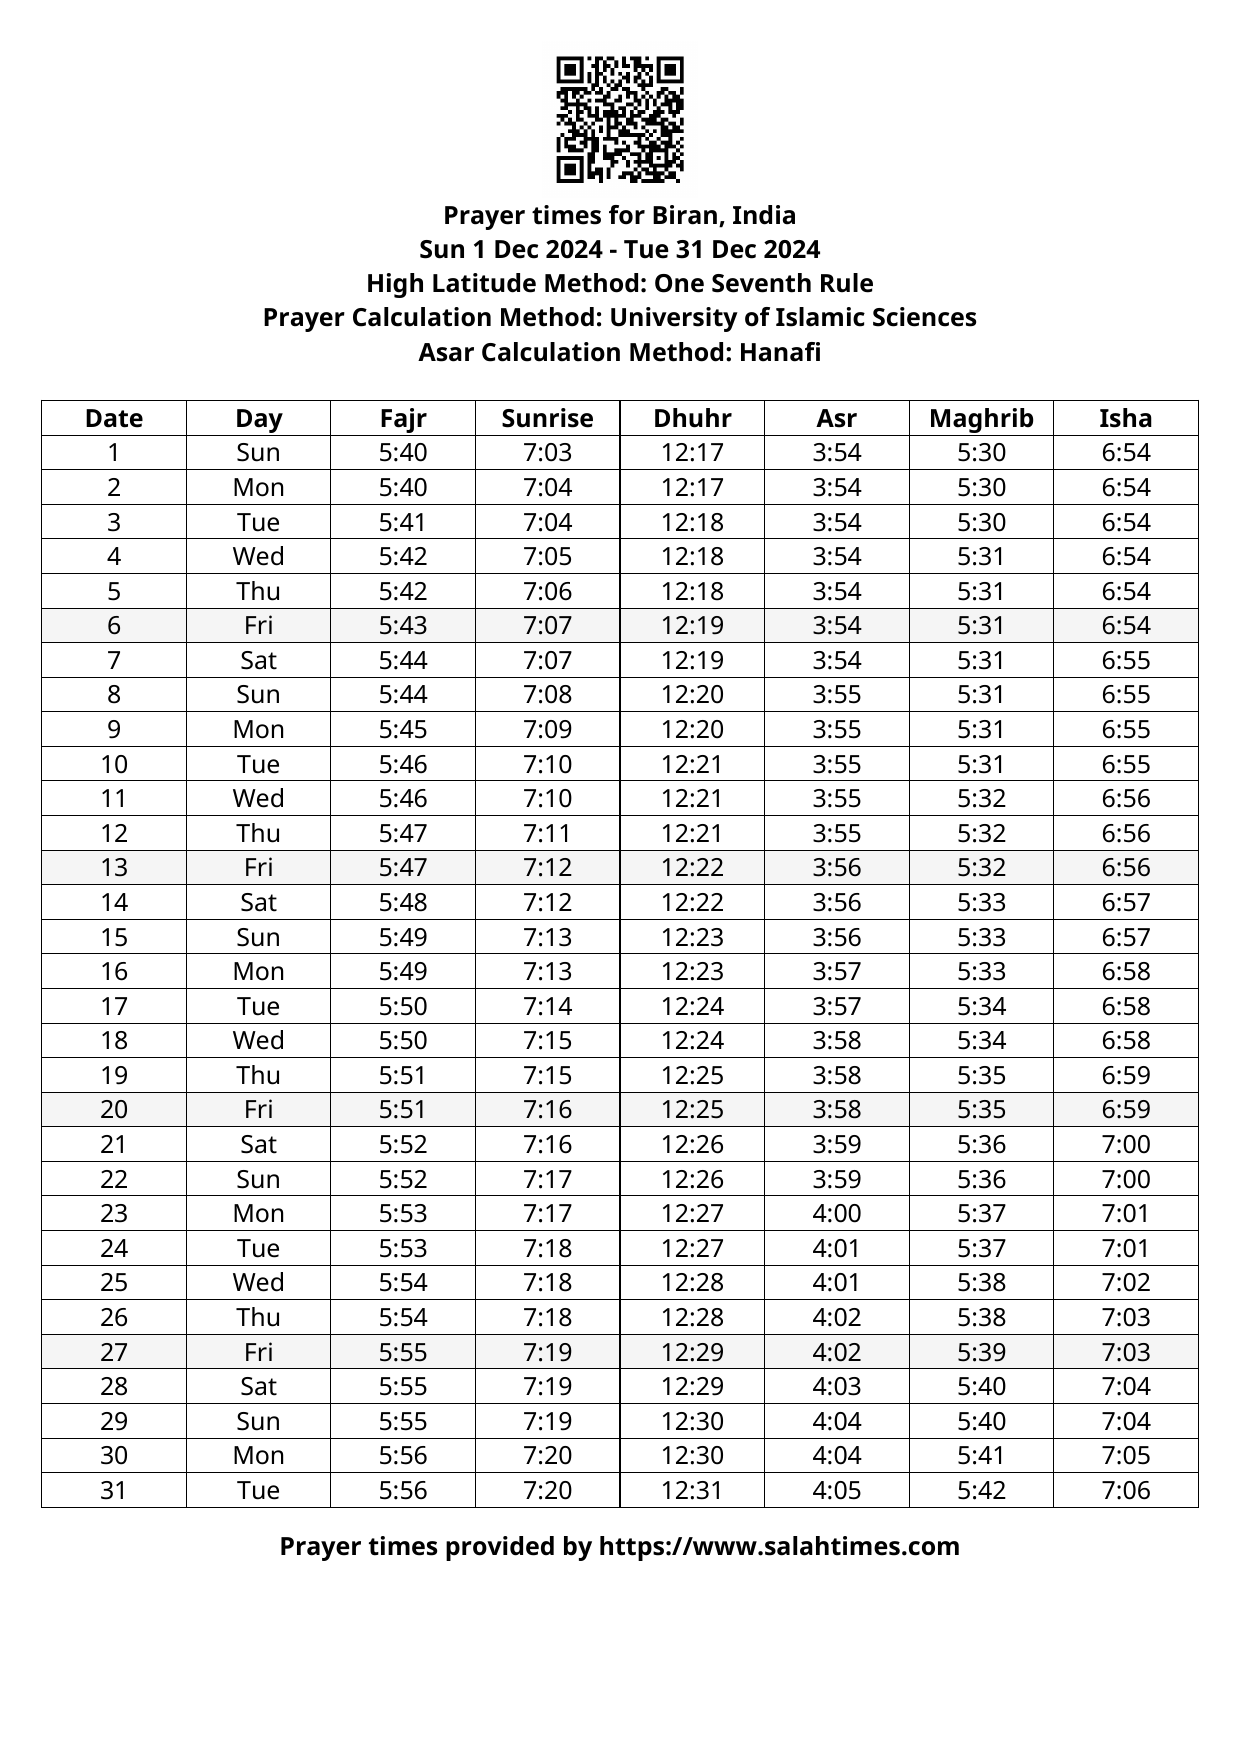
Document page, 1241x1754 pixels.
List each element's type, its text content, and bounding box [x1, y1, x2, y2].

table_cell 7:07 [476, 643, 619, 677]
table_cell 4:05 [765, 1473, 909, 1507]
table_cell 4:00 [765, 1196, 909, 1230]
table_cell 6:56 [1054, 781, 1198, 815]
table_cell 6:55 [1054, 643, 1198, 677]
table_cell 7:04 [476, 470, 619, 504]
table_cell 5:44 [331, 678, 475, 711]
table_cell 5:55 [331, 1404, 475, 1437]
table_cell 12:24 [621, 1024, 764, 1057]
table_cell 14 [42, 885, 186, 919]
table_cell 5:42 [910, 1473, 1053, 1507]
table_cell 7:18 [476, 1231, 619, 1264]
table_cell Sat [187, 643, 330, 677]
table_cell 5:40 [331, 436, 475, 469]
table_cell 26 [42, 1300, 186, 1334]
table_cell 12:26 [621, 1162, 764, 1195]
table_cell 15 [42, 920, 186, 953]
picture [542, 41, 699, 198]
table_cell 5:40 [331, 470, 475, 504]
table_cell 25 [42, 1266, 186, 1299]
table_cell 5:38 [910, 1266, 1053, 1299]
table_cell 5:47 [331, 816, 475, 849]
table_cell 3:56 [765, 885, 909, 919]
table_cell 6:54 [1054, 505, 1198, 538]
table_cell 11 [42, 781, 186, 815]
table_cell 12:21 [621, 781, 764, 815]
table_cell Wed [187, 1266, 330, 1299]
table_cell 5:33 [910, 885, 1053, 919]
table_cell 6:58 [1054, 989, 1198, 1022]
table_cell 7:19 [476, 1335, 619, 1368]
table_cell 7:03 [1054, 1300, 1198, 1334]
table_cell 7:15 [476, 1024, 619, 1057]
table_cell 12:29 [621, 1335, 764, 1368]
table_cell Sun [187, 920, 330, 953]
table_cell 5:30 [910, 436, 1053, 469]
table_cell 7:09 [476, 712, 619, 746]
table_cell 6:54 [1054, 436, 1198, 469]
table_cell 3:54 [765, 609, 909, 642]
table_cell 5:31 [910, 678, 1053, 711]
table_cell Fri [187, 1093, 330, 1126]
table_cell Thu [187, 1058, 330, 1092]
table_cell 12:28 [621, 1266, 764, 1299]
table_cell 7:03 [1054, 1335, 1198, 1368]
table_header Sunrise [476, 401, 619, 434]
table_cell Sat [187, 1127, 330, 1161]
table_cell 21 [42, 1127, 186, 1161]
table_cell 7:03 [476, 436, 619, 469]
table_cell 7:20 [476, 1473, 619, 1507]
text Prayer Calculation Method: University of Islamic Sciences [42, 300, 1198, 334]
table_cell 5:49 [331, 920, 475, 953]
table_cell 3:58 [765, 1024, 909, 1057]
table_cell 5:33 [910, 920, 1053, 953]
table_cell Mon [187, 1439, 330, 1472]
table_cell 5:30 [910, 470, 1053, 504]
table_cell 3:54 [765, 539, 909, 573]
table_cell 12:23 [621, 920, 764, 953]
table_cell 30 [42, 1439, 186, 1472]
table_cell 3:56 [765, 851, 909, 884]
table_cell 12:22 [621, 885, 764, 919]
table_cell 5:30 [910, 505, 1053, 538]
table_cell 5:50 [331, 989, 475, 1022]
table_cell 5:55 [331, 1335, 475, 1368]
text Prayer times provided by https://www.salahtimes.com [42, 1528, 1198, 1563]
table_cell Wed [187, 1024, 330, 1057]
table_cell 3:58 [765, 1058, 909, 1092]
table_cell 5:44 [331, 643, 475, 677]
table_cell 12:22 [621, 851, 764, 884]
table_cell 12:20 [621, 712, 764, 746]
table_cell Thu [187, 1300, 330, 1334]
table_cell 3:57 [765, 954, 909, 988]
table_cell 6:57 [1054, 920, 1198, 953]
table_cell 5:40 [910, 1369, 1053, 1403]
table_cell 12:21 [621, 816, 764, 849]
table_cell 12:24 [621, 989, 764, 1022]
table_cell 5:31 [910, 574, 1053, 607]
table_cell Sun [187, 1404, 330, 1437]
table_cell 6:58 [1054, 954, 1198, 988]
table_cell 5:41 [910, 1439, 1053, 1472]
table_cell 5:46 [331, 781, 475, 815]
table_cell 6:59 [1054, 1093, 1198, 1126]
table_cell 5:56 [331, 1439, 475, 1472]
table_cell 5:41 [331, 505, 475, 538]
table_cell 7:19 [476, 1369, 619, 1403]
table_cell Sun [187, 678, 330, 711]
table_cell 5:32 [910, 781, 1053, 815]
table_cell 6:55 [1054, 747, 1198, 780]
table_cell Sun [187, 1162, 330, 1195]
table_cell 6:54 [1054, 470, 1198, 504]
table_cell 7:15 [476, 1058, 619, 1092]
table_cell 5:33 [910, 954, 1053, 988]
table_cell 7:04 [1054, 1369, 1198, 1403]
table_cell 12 [42, 816, 186, 849]
table_cell 3:54 [765, 643, 909, 677]
table_cell 7:07 [476, 609, 619, 642]
table_cell 5:52 [331, 1162, 475, 1195]
table_cell 12:25 [621, 1093, 764, 1126]
table_cell 31 [42, 1473, 186, 1507]
table_cell Sun [187, 436, 330, 469]
table_cell 12:30 [621, 1404, 764, 1437]
table_cell Tue [187, 1473, 330, 1507]
table_cell Tue [187, 505, 330, 538]
table_cell 7:16 [476, 1093, 619, 1126]
table_cell 5:36 [910, 1127, 1053, 1161]
table_cell 5:39 [910, 1335, 1053, 1368]
table_cell 5:51 [331, 1093, 475, 1126]
text Prayer times for Biran, India [42, 198, 1198, 232]
table_cell 6:59 [1054, 1058, 1198, 1092]
table_cell 7:04 [476, 505, 619, 538]
table_cell 7:12 [476, 885, 619, 919]
table_cell 5:37 [910, 1196, 1053, 1230]
table_header Fajr [331, 401, 475, 434]
table_cell 17 [42, 989, 186, 1022]
table_cell 5:54 [331, 1300, 475, 1334]
table_cell 16 [42, 954, 186, 988]
table_cell 7:13 [476, 920, 619, 953]
table_cell Sat [187, 1369, 330, 1403]
table_cell 6:56 [1054, 816, 1198, 849]
table_cell 7:06 [476, 574, 619, 607]
table_cell 5:53 [331, 1231, 475, 1264]
table_cell 3:59 [765, 1127, 909, 1161]
table_cell Thu [187, 574, 330, 607]
table_cell 7:10 [476, 781, 619, 815]
table_cell 5:31 [910, 643, 1053, 677]
table_cell 3:58 [765, 1093, 909, 1126]
table_cell 3:55 [765, 712, 909, 746]
table_cell 5:31 [910, 712, 1053, 746]
table_cell Fri [187, 1335, 330, 1368]
table_cell 3:56 [765, 920, 909, 953]
table_cell 5:37 [910, 1231, 1053, 1264]
table_cell Wed [187, 781, 330, 815]
table_cell 5:43 [331, 609, 475, 642]
table_cell 8 [42, 678, 186, 711]
table_cell Tue [187, 989, 330, 1022]
table_cell 7 [42, 643, 186, 677]
table_cell 22 [42, 1162, 186, 1195]
table_cell 5:46 [331, 747, 475, 780]
table_cell 7:18 [476, 1266, 619, 1299]
table_cell 5 [42, 574, 186, 607]
table_cell 24 [42, 1231, 186, 1264]
table_cell 3:55 [765, 678, 909, 711]
table_cell 2 [42, 470, 186, 504]
table_cell 12:23 [621, 954, 764, 988]
table_cell Mon [187, 954, 330, 988]
table_cell 3:54 [765, 436, 909, 469]
table_cell 6:54 [1054, 609, 1198, 642]
table_cell 5:52 [331, 1127, 475, 1161]
table_cell 27 [42, 1335, 186, 1368]
table_cell 5:51 [331, 1058, 475, 1092]
table_cell 7:01 [1054, 1231, 1198, 1264]
table_cell 1 [42, 436, 186, 469]
table_cell 7:10 [476, 747, 619, 780]
table_cell 7:02 [1054, 1266, 1198, 1299]
table_cell Fri [187, 851, 330, 884]
table_cell 6:55 [1054, 678, 1198, 711]
table_cell 29 [42, 1404, 186, 1437]
table_cell 4:01 [765, 1231, 909, 1264]
table_cell 3:55 [765, 747, 909, 780]
table_cell 3:55 [765, 781, 909, 815]
table_cell 5:32 [910, 851, 1053, 884]
table_cell 7:06 [1054, 1473, 1198, 1507]
table_cell 28 [42, 1369, 186, 1403]
text Asar Calculation Method: Hanafi [42, 334, 1198, 368]
table_cell 7:16 [476, 1127, 619, 1161]
table_cell 5:31 [910, 747, 1053, 780]
table_cell 7:00 [1054, 1162, 1198, 1195]
table_cell 12:20 [621, 678, 764, 711]
table_header Isha [1054, 401, 1198, 434]
table_cell 5:36 [910, 1162, 1053, 1195]
table_cell 5:42 [331, 539, 475, 573]
table_cell 5:53 [331, 1196, 475, 1230]
table_cell 10 [42, 747, 186, 780]
table_cell 12:25 [621, 1058, 764, 1092]
table_cell 7:04 [1054, 1404, 1198, 1437]
table_cell 6:55 [1054, 712, 1198, 746]
table_header Dhuhr [621, 401, 764, 434]
table_cell 5:54 [331, 1266, 475, 1299]
table_cell 7:08 [476, 678, 619, 711]
table_cell 5:50 [331, 1024, 475, 1057]
table_cell 12:18 [621, 505, 764, 538]
table_cell 20 [42, 1093, 186, 1126]
table_cell 6 [42, 609, 186, 642]
table_cell 7:05 [476, 539, 619, 573]
table_cell 3:54 [765, 470, 909, 504]
table_cell 6:54 [1054, 539, 1198, 573]
table_cell Mon [187, 1196, 330, 1230]
table_cell Fri [187, 609, 330, 642]
table_cell 4:01 [765, 1266, 909, 1299]
table_cell 5:35 [910, 1058, 1053, 1092]
table_cell 12:18 [621, 539, 764, 573]
table_cell 5:34 [910, 1024, 1053, 1057]
table_cell 3:54 [765, 505, 909, 538]
table_cell 5:47 [331, 851, 475, 884]
table_cell 7:00 [1054, 1127, 1198, 1161]
table_cell 6:58 [1054, 1024, 1198, 1057]
table_cell 5:32 [910, 816, 1053, 849]
table_cell 12:30 [621, 1439, 764, 1472]
table_cell 7:11 [476, 816, 619, 849]
table_cell 7:05 [1054, 1439, 1198, 1472]
text Sun 1 Dec 2024 - Tue 31 Dec 2024 [42, 232, 1198, 266]
table_cell 7:12 [476, 851, 619, 884]
table_cell 12:27 [621, 1231, 764, 1264]
table_cell 3:55 [765, 816, 909, 849]
table_cell Thu [187, 816, 330, 849]
table_cell Wed [187, 539, 330, 573]
table_cell 5:38 [910, 1300, 1053, 1334]
table_cell Tue [187, 747, 330, 780]
table_cell 12:18 [621, 574, 764, 607]
table_cell 7:14 [476, 989, 619, 1022]
table_cell 7:01 [1054, 1196, 1198, 1230]
table_cell 5:34 [910, 989, 1053, 1022]
table_cell 6:54 [1054, 574, 1198, 607]
table_cell 4:04 [765, 1404, 909, 1437]
text High Latitude Method: One Seventh Rule [42, 266, 1198, 300]
table_cell 3:59 [765, 1162, 909, 1195]
table_cell 23 [42, 1196, 186, 1230]
table_cell 12:17 [621, 470, 764, 504]
table_cell 3:57 [765, 989, 909, 1022]
table_cell 3 [42, 505, 186, 538]
table_cell 12:28 [621, 1300, 764, 1334]
table_cell 7:17 [476, 1162, 619, 1195]
table_cell 12:17 [621, 436, 764, 469]
table_cell 13 [42, 851, 186, 884]
table_cell 5:48 [331, 885, 475, 919]
table_cell 18 [42, 1024, 186, 1057]
table_cell 4:04 [765, 1439, 909, 1472]
table_cell 19 [42, 1058, 186, 1092]
table_cell Tue [187, 1231, 330, 1264]
table_cell 9 [42, 712, 186, 746]
table_cell 4:03 [765, 1369, 909, 1403]
table_cell 5:31 [910, 609, 1053, 642]
table_cell 5:35 [910, 1093, 1053, 1126]
table_cell 6:56 [1054, 851, 1198, 884]
table_cell 12:26 [621, 1127, 764, 1161]
table_cell 4:02 [765, 1300, 909, 1334]
table_cell 12:29 [621, 1369, 764, 1403]
table_cell 7:19 [476, 1404, 619, 1437]
table_cell 12:19 [621, 609, 764, 642]
table_header Maghrib [910, 401, 1053, 434]
table_cell 5:45 [331, 712, 475, 746]
table_header Asr [765, 401, 909, 434]
table_cell 4:02 [765, 1335, 909, 1368]
table_cell Mon [187, 712, 330, 746]
table_cell 7:17 [476, 1196, 619, 1230]
table_cell 4 [42, 539, 186, 573]
table_cell 7:20 [476, 1439, 619, 1472]
table_cell 3:54 [765, 574, 909, 607]
table_cell 5:49 [331, 954, 475, 988]
table_cell Sat [187, 885, 330, 919]
table_cell 5:55 [331, 1369, 475, 1403]
table_header Day [187, 401, 330, 434]
table_cell 12:19 [621, 643, 764, 677]
table_cell 7:18 [476, 1300, 619, 1334]
table_cell Mon [187, 470, 330, 504]
table_cell 5:40 [910, 1404, 1053, 1437]
table_cell 6:57 [1054, 885, 1198, 919]
table_cell 12:31 [621, 1473, 764, 1507]
table_cell 12:27 [621, 1196, 764, 1230]
table_cell 5:42 [331, 574, 475, 607]
table_cell 5:56 [331, 1473, 475, 1507]
table_cell 7:13 [476, 954, 619, 988]
table_header Date [42, 401, 186, 434]
table_cell 5:31 [910, 539, 1053, 573]
table_cell 12:21 [621, 747, 764, 780]
